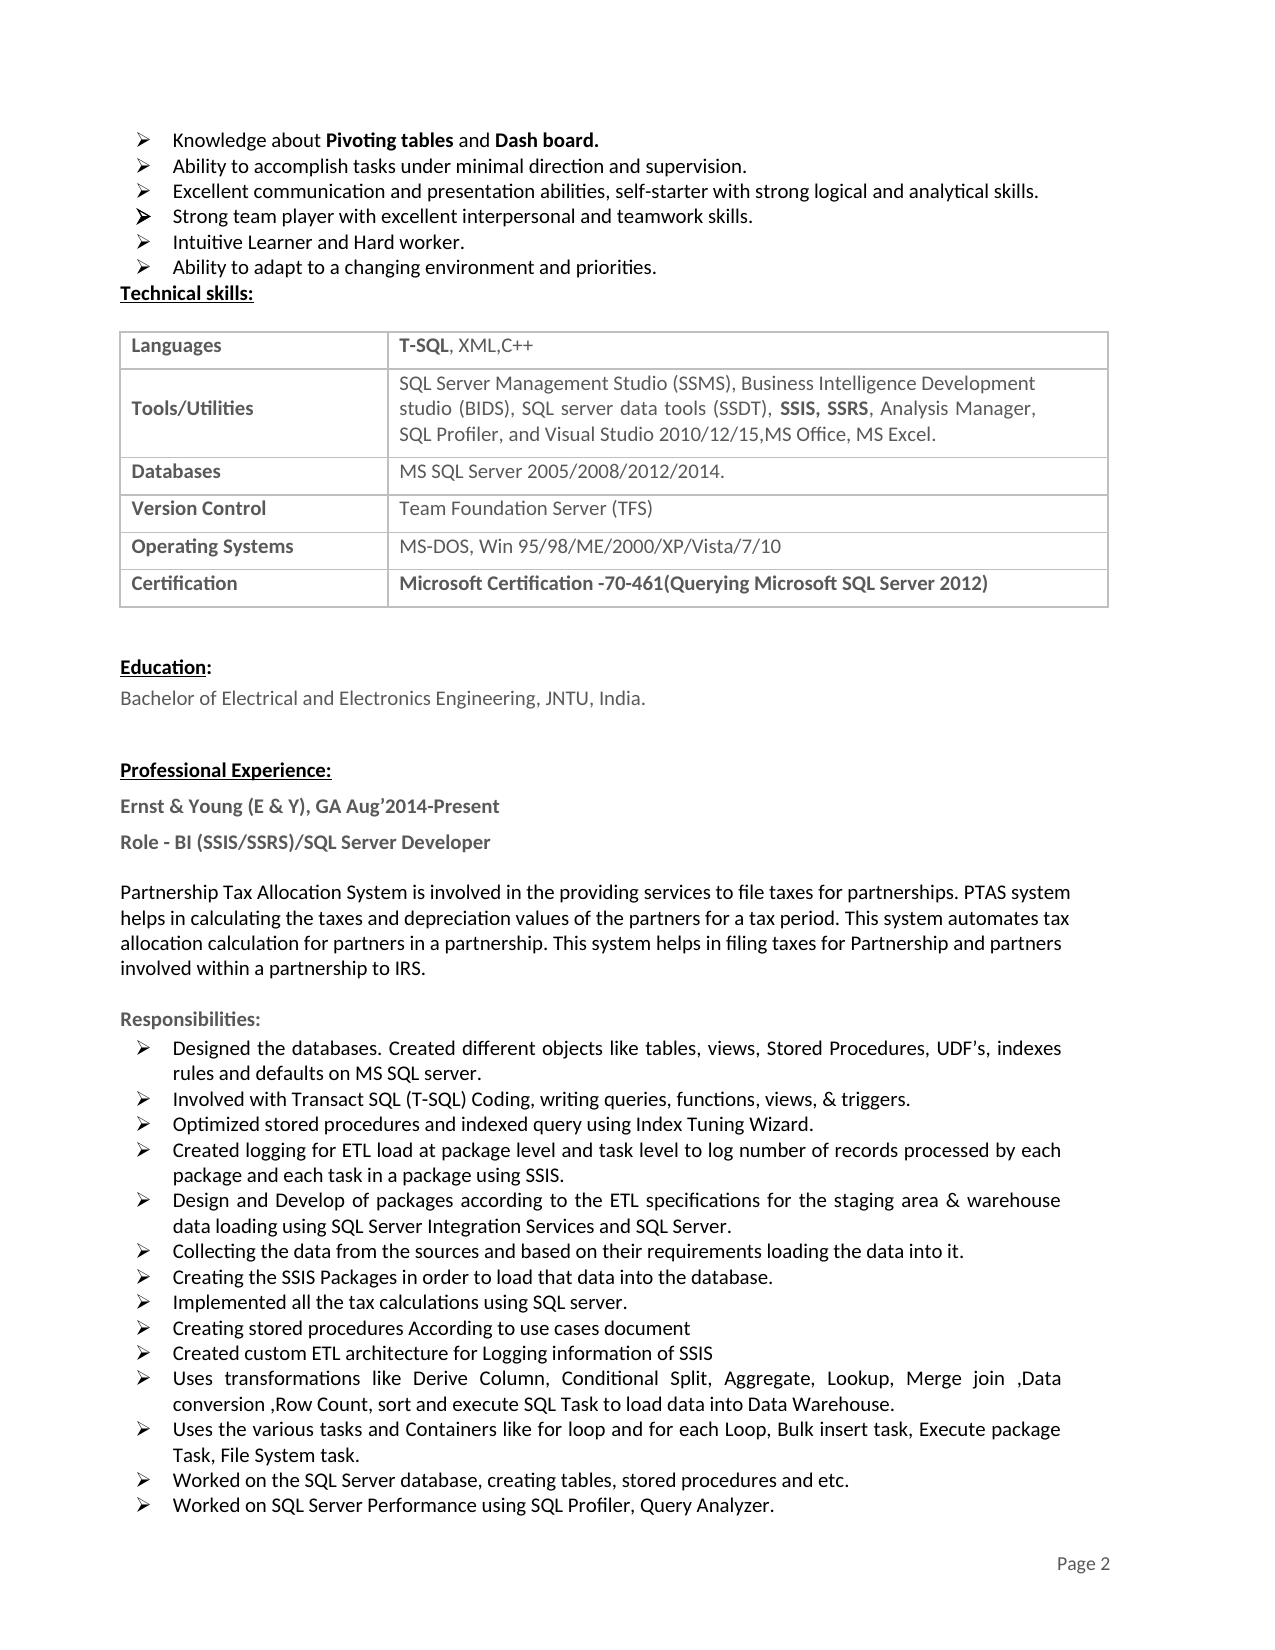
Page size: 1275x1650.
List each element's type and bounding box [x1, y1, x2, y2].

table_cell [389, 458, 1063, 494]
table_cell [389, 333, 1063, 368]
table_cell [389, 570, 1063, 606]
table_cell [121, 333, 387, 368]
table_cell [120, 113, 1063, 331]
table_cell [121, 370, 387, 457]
table_cell [120, 608, 1063, 1518]
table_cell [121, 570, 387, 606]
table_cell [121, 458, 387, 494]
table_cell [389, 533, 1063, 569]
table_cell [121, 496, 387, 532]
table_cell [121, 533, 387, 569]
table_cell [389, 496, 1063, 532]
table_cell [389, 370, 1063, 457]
